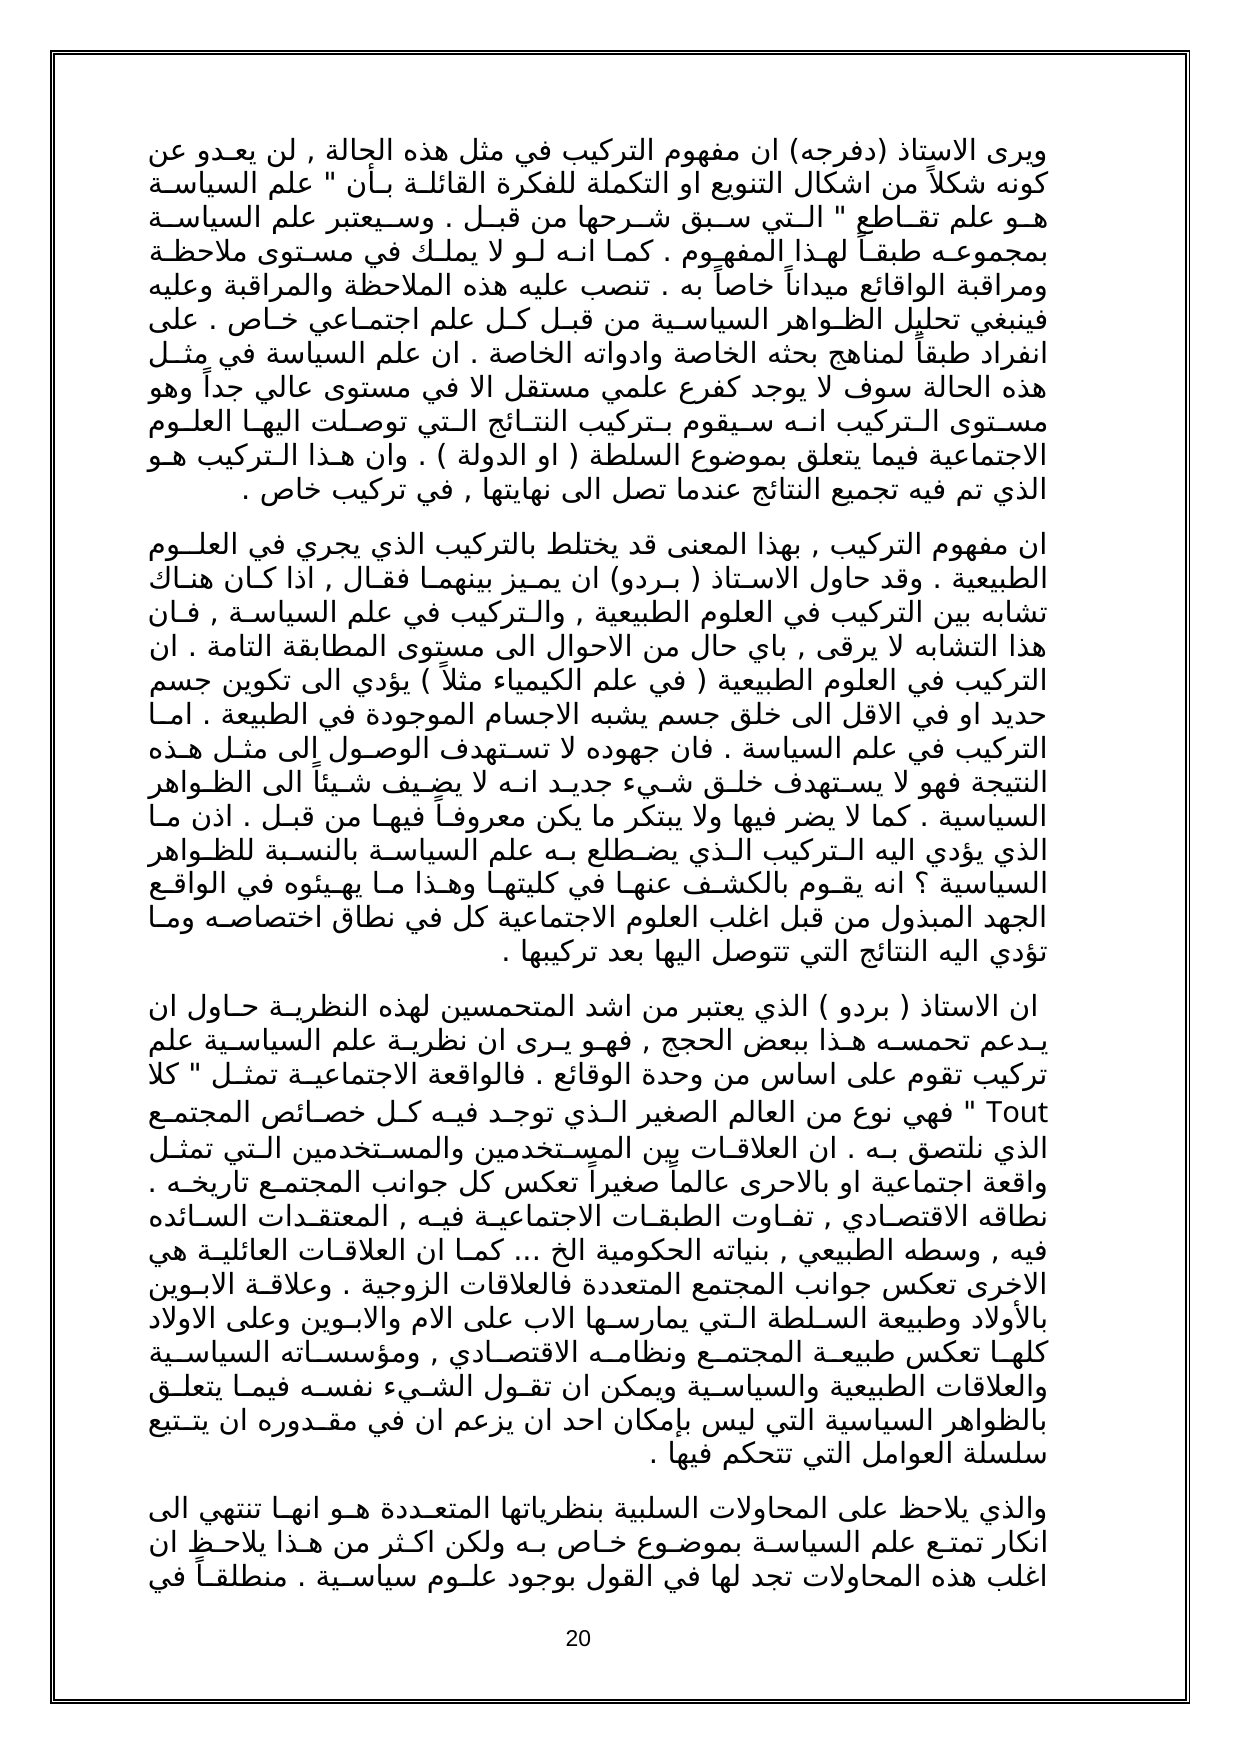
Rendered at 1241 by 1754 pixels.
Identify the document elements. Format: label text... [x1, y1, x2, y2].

text ان الاستاذ ( بردو ) الذي يعتبر من اشد المتحمسين لهذه النظرية حاول ان يدعم تحمسه هذا ببعض الحجج , فهو يرى ان نظرية علم السياسية علم تركيب تقوم على اساس من وحدة الوقائع . فالواقعة الاجتماعية تمثل " كلا Tout " فهي نوع من العالم الصغير الذي توجد فيه كل خصائص المجتمع الذي نلتصق به . ان العلاقات بين المستخدمين والمستخدمين التي تمثل واقعة اجتماعية او بالاحرى عالماً صغيراً تعكس كل جوانب المجتمع تاريخه . نطاقه الاقتصادي , تفاوت الطبقات الاجتماعية فيه , المعتقدات السائده فيه , وسطه الطبيعي , بنياته الحكومية الخ ... كما ان العلاقات العائلية هي الاخرى تعكس جوانب المجتمع المتعددة فالعلاقات الزوجية . وعلاقة الابوين بالأولاد وطبيعة السلطة التي يمارسها الاب على الام والابوين وعلى الاولاد كلها تعكس طبيعة المجتمع ونظامه الاقتصادي , ومؤسساته السياسية والعلاقات الطبيعية والسياسية ويمكن ان تقول الشيء نفسه فيما يتعلق بالظواهر السياسية التي ليس بإمكان احد ان يزعم ان في مقدوره ان يتتيع سلسلة العوامل التي تتحكم فيها . [148, 989, 1048, 1471]
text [148, 1492, 1048, 1593]
text ويرى الاستاذ (دفرجه) ان مفهوم التركيب في مثل هذه الحالة , لن يعدو عن كونه شكلاً من اشكال التنويع او التكملة للفكرة القائلة بأن " علم السياسة هو علم تقاطع " التي سبق شرحها من قبل . وسيعتبر علم السياسة بمجموعه طبقاً لهذا المفهوم . كما انه لو لا يملك في مستوى ملاحظة ومراقبة الواقائع ميداناً خاصاً به . تنصب عليه هذه الملاحظة والمراقبة وعليه فينبغي تحليل الظواهر السياسية من قبل كل علم اجتماعي خاص . على انفراد طبقاً لمناهج بحثه الخاصة وادواته الخاصة . ان علم السياسة في مثل هذه الحالة سوف لا يوجد كفرع علمي مستقل الا في مستوى عالي جداً وهو مستوى التركيب انه سيقوم بتركيب النتائج التي توصلت اليها العلوم الاجتماعية فيما يتعلق بموضوع السلطة ( او الدولة ) . وان هذا التركيب هو الذي تم فيه تجميع النتائج عندما تصل الى نهايتها , في تركيب خاص . [148, 133, 1048, 506]
text ان مفهوم التركيب , بهذا المعنى قد يختلط بالتركيب الذي يجري في العلوم الطبيعية . وقد حاول الاستاذ ( بردو) ان يميز بينهما فقال , اذا كان هناك تشابه بين التركيب في العلوم الطبيعية , والتركيب في علم السياسة , فان هذا التشابه لا يرقى , باي حال من الاحوال الى مستوى المطابقة التامة . ان التركيب في العلوم الطبيعية ( في علم الكيمياء مثلاً ) يؤدي الى تكوين جسم حديد او في الاقل الى خلق جسم يشبه الاجسام الموجودة في الطبيعة . اما التركيب في علم السياسة . فان جهوده لا تستهدف الوصول الى مثل هذه النتيجة فهو لا يستهدف خلق شيء جديد انه لا يضيف شيئاً الى الظواهر السياسية . كما لا يضر فيها ولا يبتكر ما يكن معروفاً فيها من قبل . اذن ما الذي يؤدي اليه التركيب الذي يضطلع به علم السياسة بالنسبة للظواهر السياسية ؟ انه يقوم بالكشف عنها في كليتها وهذا ما يهيئوه في الواقع الجهد المبذول من قبل اغلب العلوم الاجتماعية كل في نطاق اختصاصه وما تؤدي اليه النتائج التي تتوصل اليها بعد تركيبها . [148, 527, 1048, 969]
